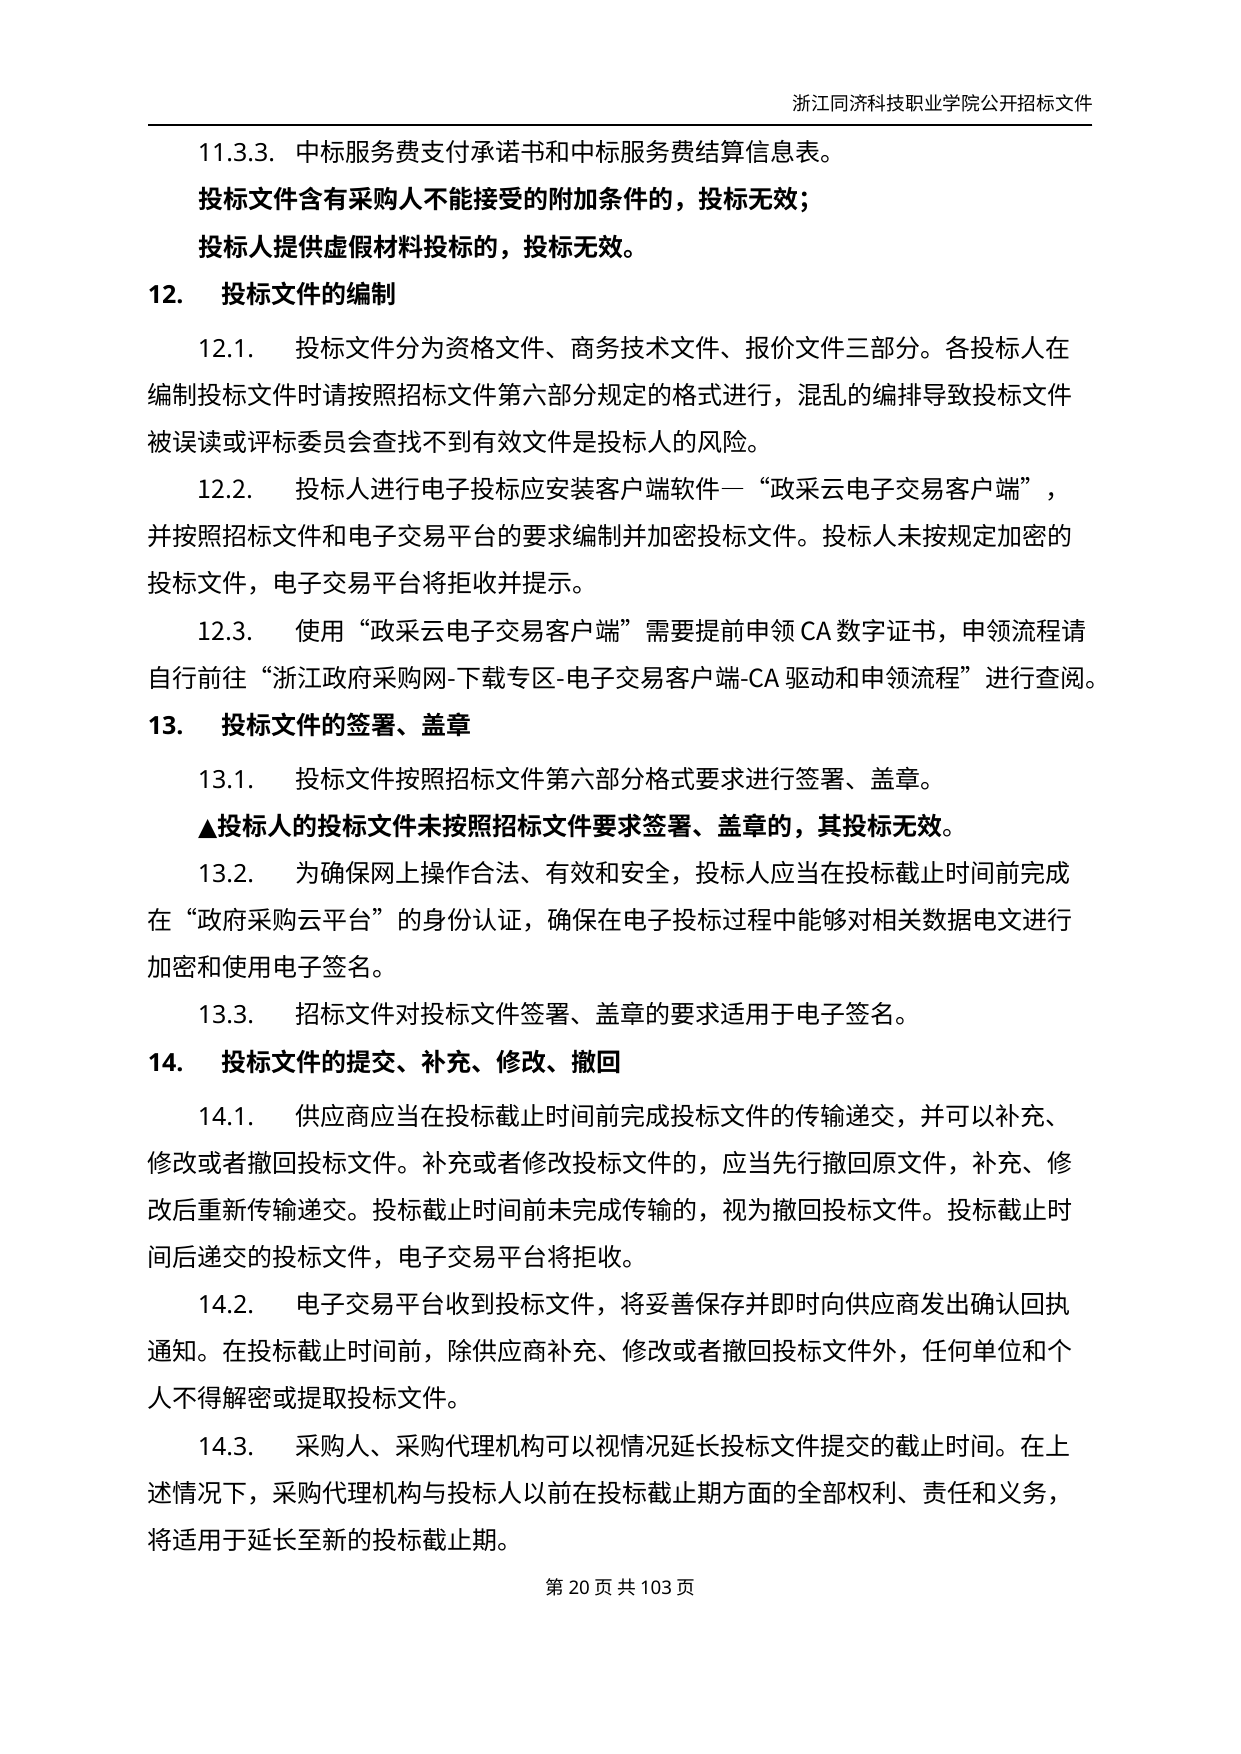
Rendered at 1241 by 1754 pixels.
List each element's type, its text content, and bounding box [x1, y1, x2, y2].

list 电子交易平台收到投标文件，将妥善保存并即时向供应商发出确认回执通知。在投标截止时间前，除供应商补充、修改或者撤回投标文件外，任何单位和个人不得解密或提取投标文件。 [148, 1285, 1092, 1415]
list 为确保网上操作合法、有效和安全，投标人应当在投标截止时间前完成在“政府采购云平台”的身份认证，确保在电子投标过程中能够对相关数据电文进行加密和使用电子签名。 [148, 854, 1092, 984]
list 中标服务费支付承诺书和中标服务费结算信息表。 [148, 133, 1092, 169]
list 供应商应当在投标截止时间前完成投标文件的传输递交，并可以补充、修改或者撤回投标文件。补充或者修改投标文件的，应当先行撤回原文件，补充、修改后重新传输递交。投标截止时间前未完成传输的，视为撤回投标文件。投标截止时间后递交的投标文件，电子交易平台将拒收。 [148, 1096, 1092, 1274]
list 投标文件按照招标文件第六部分格式要求进行签署、盖章。 [148, 759, 1092, 796]
text ▲投标人的投标文件未按照招标文件要求签署、盖章的，其投标无效。 [148, 807, 1092, 843]
list 投标文件的编制 [148, 274, 1092, 310]
list 投标人进行电子投标应安装客户端软件—“政采云电子交易客户端”，并按照招标文件和电子交易平台的要求编制并加密投标文件。投标人未按规定加密的投标文件，电子交易平台将拒收并提示。 [148, 470, 1092, 600]
list 投标文件的提交、补充、修改、撤回 [148, 1042, 1092, 1078]
list 投标文件的签署、盖章 [148, 705, 1092, 741]
text 投标文件含有采购人不能接受的附加条件的，投标无效； [148, 180, 1092, 216]
list 使用“政采云电子交易客户端”需要提前申领CA数字证书，申领流程请自行前往“浙江政府采购网-下载专区-电子交易客户端-CA驱动和申领流程”进行查阅。 [148, 611, 1092, 694]
list 采购人、采购代理机构可以视情况延长投标文件提交的截止时间。在上述情况下，采购代理机构与投标人以前在投标截止期方面的全部权利、责任和义务，将适用于延长至新的投标截止期。 [148, 1426, 1092, 1556]
list 招标文件对投标文件签署、盖章的要求适用于电子签名。 [148, 995, 1092, 1031]
text 投标人提供虚假材料投标的，投标无效。 [148, 227, 1092, 263]
list 投标文件分为资格文件、商务技术文件、报价文件三部分。各投标人在编制投标文件时请按照招标文件第六部分规定的格式进行，混乱的编排导致投标文件被误读或评标委员会查找不到有效文件是投标人的风险。 [148, 328, 1092, 459]
